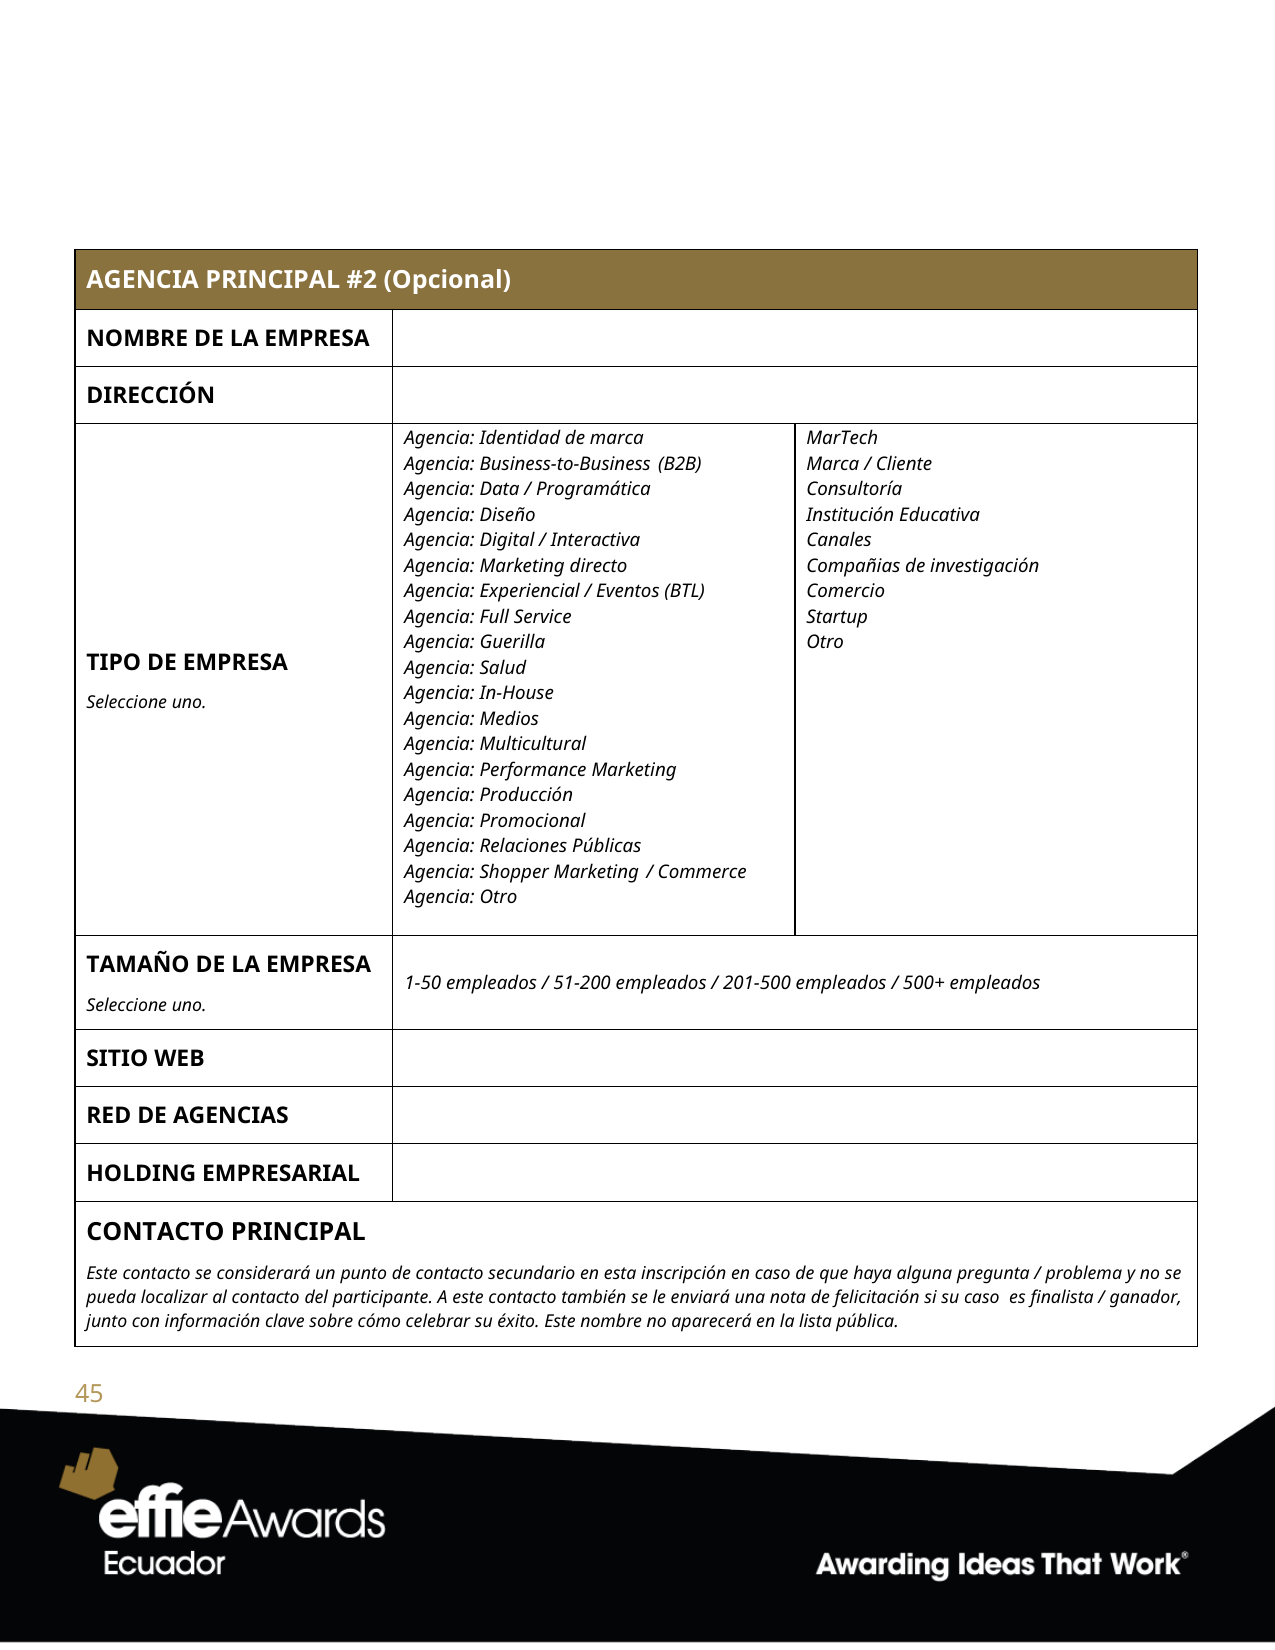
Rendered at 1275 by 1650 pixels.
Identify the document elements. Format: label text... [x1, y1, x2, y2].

table_cell SITIO WEB [76, 1030, 392, 1086]
table_cell [393, 310, 1197, 366]
table_cell [393, 1030, 1197, 1086]
table_cell TAMAÑO DE LA EMPRESA Seleccione uno. [76, 936, 392, 1029]
picture [0, 1400, 1275, 1643]
table_header AGENCIA PRINCIPAL #2 (Opcional) [76, 250, 1197, 309]
table_cell NOMBRE DE LA EMPRESA [76, 310, 392, 366]
table_cell HOLDING EMPRESARIAL [76, 1144, 392, 1201]
table_cell MarTech Marca / Cliente Consultoría Institución Educativa Canales Compañias de investigación Comercio Startup Otro [796, 424, 1197, 935]
table_cell DIRECCIÓN [76, 367, 392, 423]
table_cell [393, 1087, 1197, 1143]
table_cell TIPO DE EMPRESA Seleccione uno. [76, 424, 392, 935]
table_cell [393, 1144, 1197, 1201]
table_cell 1-50 empleados / 51-200 empleados / 201-500 empleados / 500+ empleados [393, 936, 1197, 1029]
table_cell [393, 367, 1197, 423]
table_cell RED DE AGENCIAS [76, 1087, 392, 1143]
table_cell Agencia: Identidad de marca Agencia: Business-to-Business (B2B) Agencia: Data / Programática Agencia: Diseño Agencia: Digital / Interactiva Agencia: Marketing directo Agencia: Experiencial / Eventos (BTL) Agencia: Full Service Agencia: Guerilla Agencia: Salud Agencia: In-House Agencia: Medios Agencia: Multicultural Agencia: Performance Marketing Agencia: Producción Agencia: Promocional Agencia: Relaciones Públicas Agencia: Shopper Marketing / Commerce Agencia: Otro [393, 424, 794, 935]
table_cell CONTACTO PRINCIPAL Este contacto se considerará un punto de contacto secundario en esta inscripción en caso de que haya alguna pregunta / problema y no se pueda localizar al contacto del participante. A este contacto también se le enviará una nota de felicitación si su caso es finalista / ganador, junto con información clave sobre cómo celebrar su éxito. Este nombre no aparecerá en la lista pública. [76, 1202, 1197, 1346]
